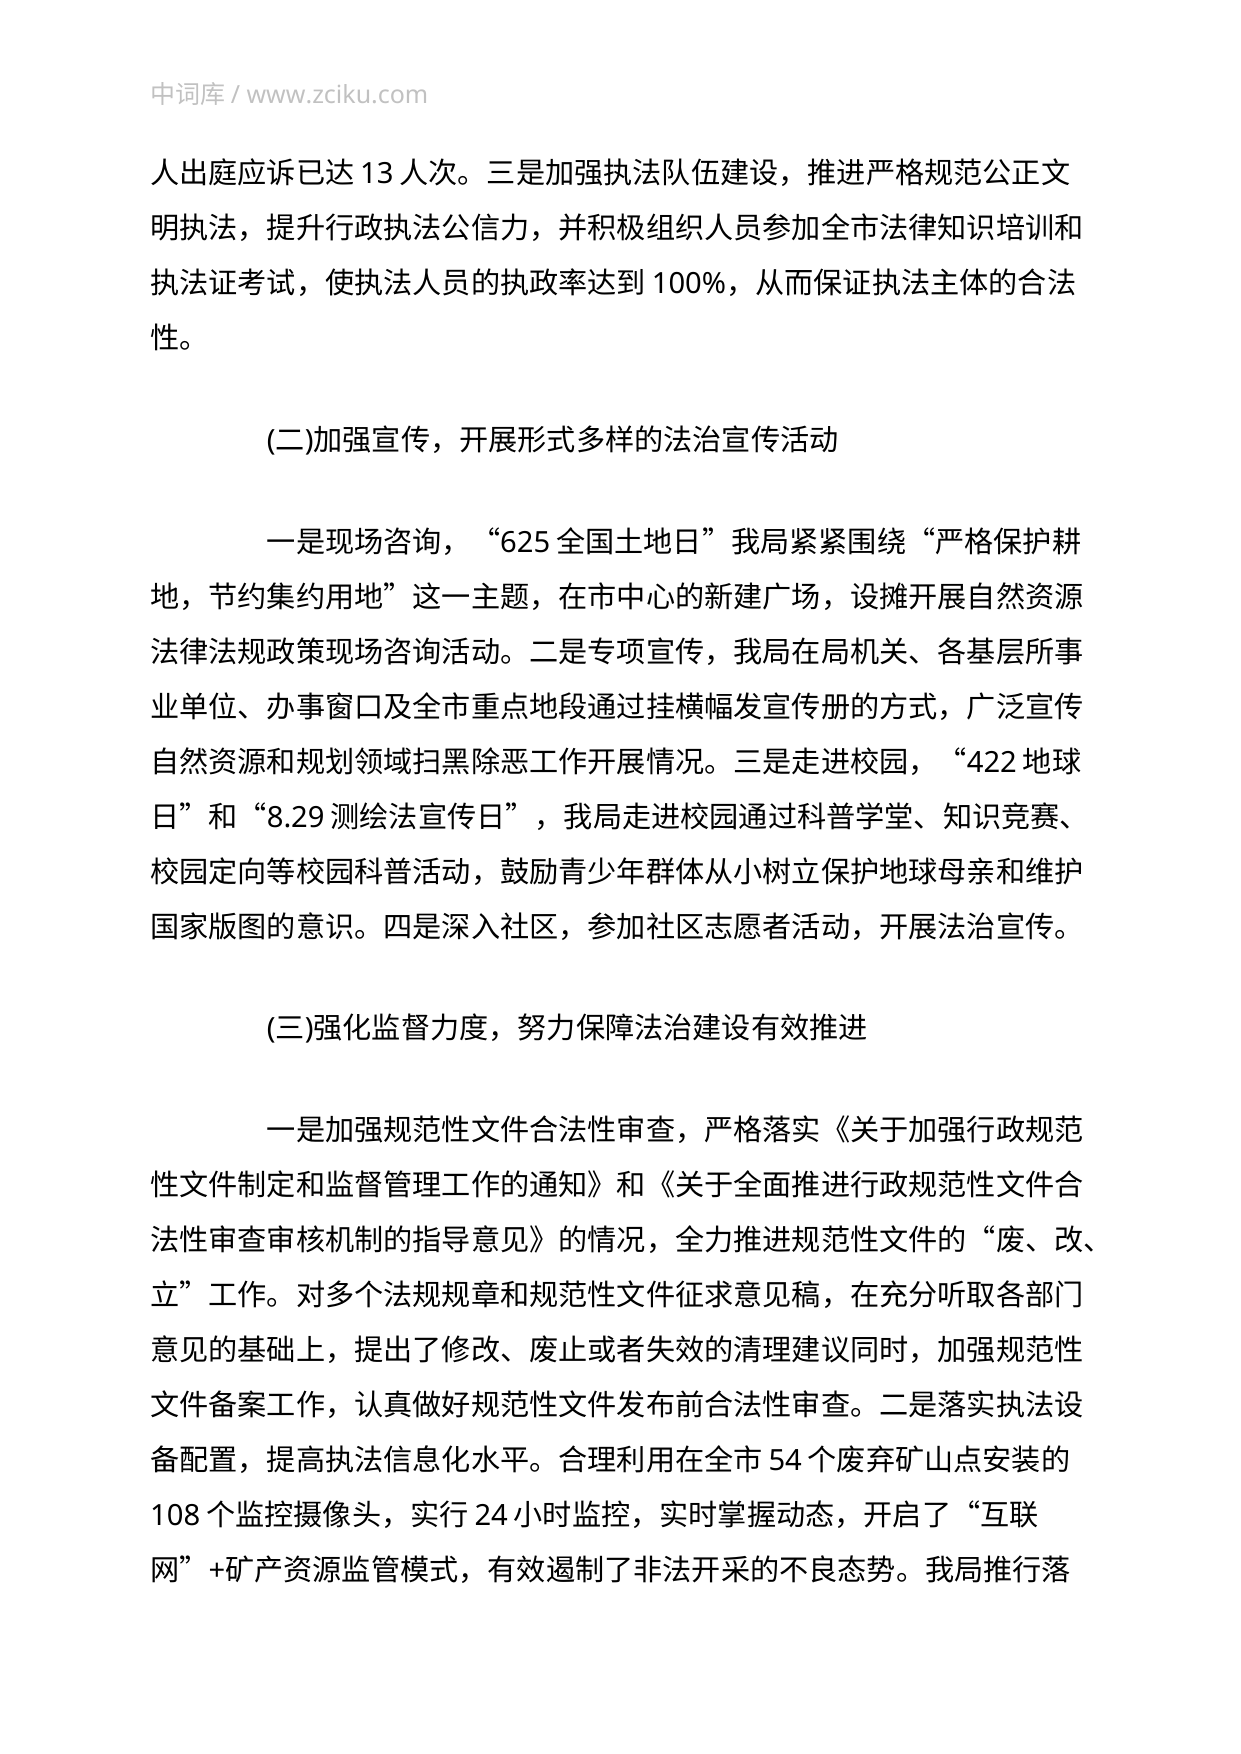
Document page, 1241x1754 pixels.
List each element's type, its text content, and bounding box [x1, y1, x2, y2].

text 一是现场咨询，“625全国土地日”我局紧紧围绕“严格保护耕地，节约集约用地”这一主题，在市中心的新建广场，设摊开展自然资源法律法规政策现场咨询活动。二是专项宣传，我局在局机关、各基层所事业单位、办事窗口及全市重点地段通过挂横幅发宣传册的方式，广泛宣传自然资源和规划领域扫黑除恶工作开展情况。三是走进校园，“422地球日”和“8.29测绘法宣传日”，我局走进校园通过科普学堂、知识竞赛、校园定向等校园科普活动，鼓励青少年群体从小树立保护地球母亲和维护国家版图的意识。四是深入社区，参加社区志愿者活动，开展法治宣传。 [150, 519, 1090, 946]
text (二)加强宣传，开展形式多样的法治宣传活动 [150, 417, 1090, 459]
text (三)强化监督力度，努力保障法治建设有效推进 [150, 1005, 1090, 1047]
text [150, 1107, 1090, 1589]
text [150, 150, 1090, 357]
